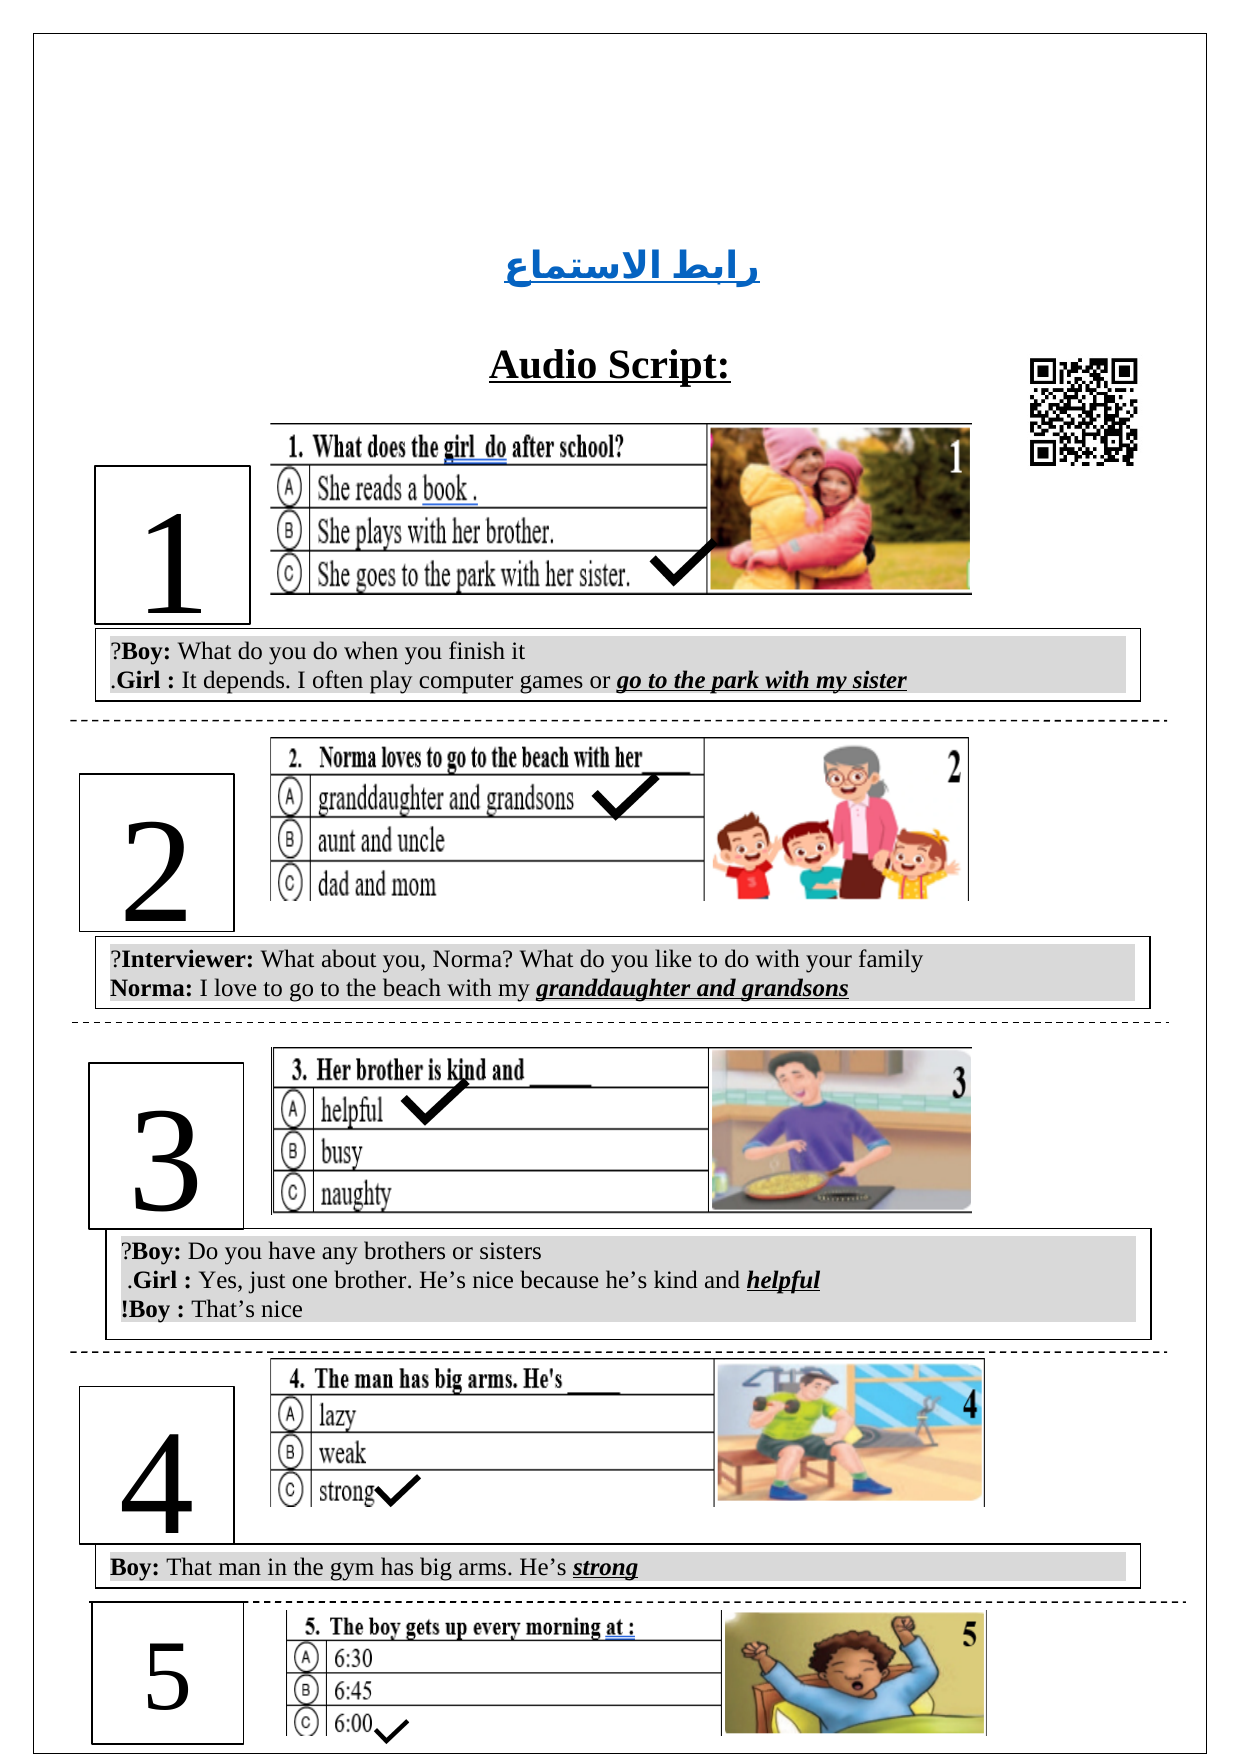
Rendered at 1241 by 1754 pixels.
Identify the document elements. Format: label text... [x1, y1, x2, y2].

text رابط الاستماع [119, 243, 1144, 287]
picture [285, 1610, 987, 1750]
text Audio Script: [75, 339, 1016, 387]
picture [270, 1358, 987, 1515]
picture [1016, 337, 1151, 484]
picture [270, 1047, 972, 1215]
picture [270, 737, 972, 901]
picture [270, 423, 972, 598]
